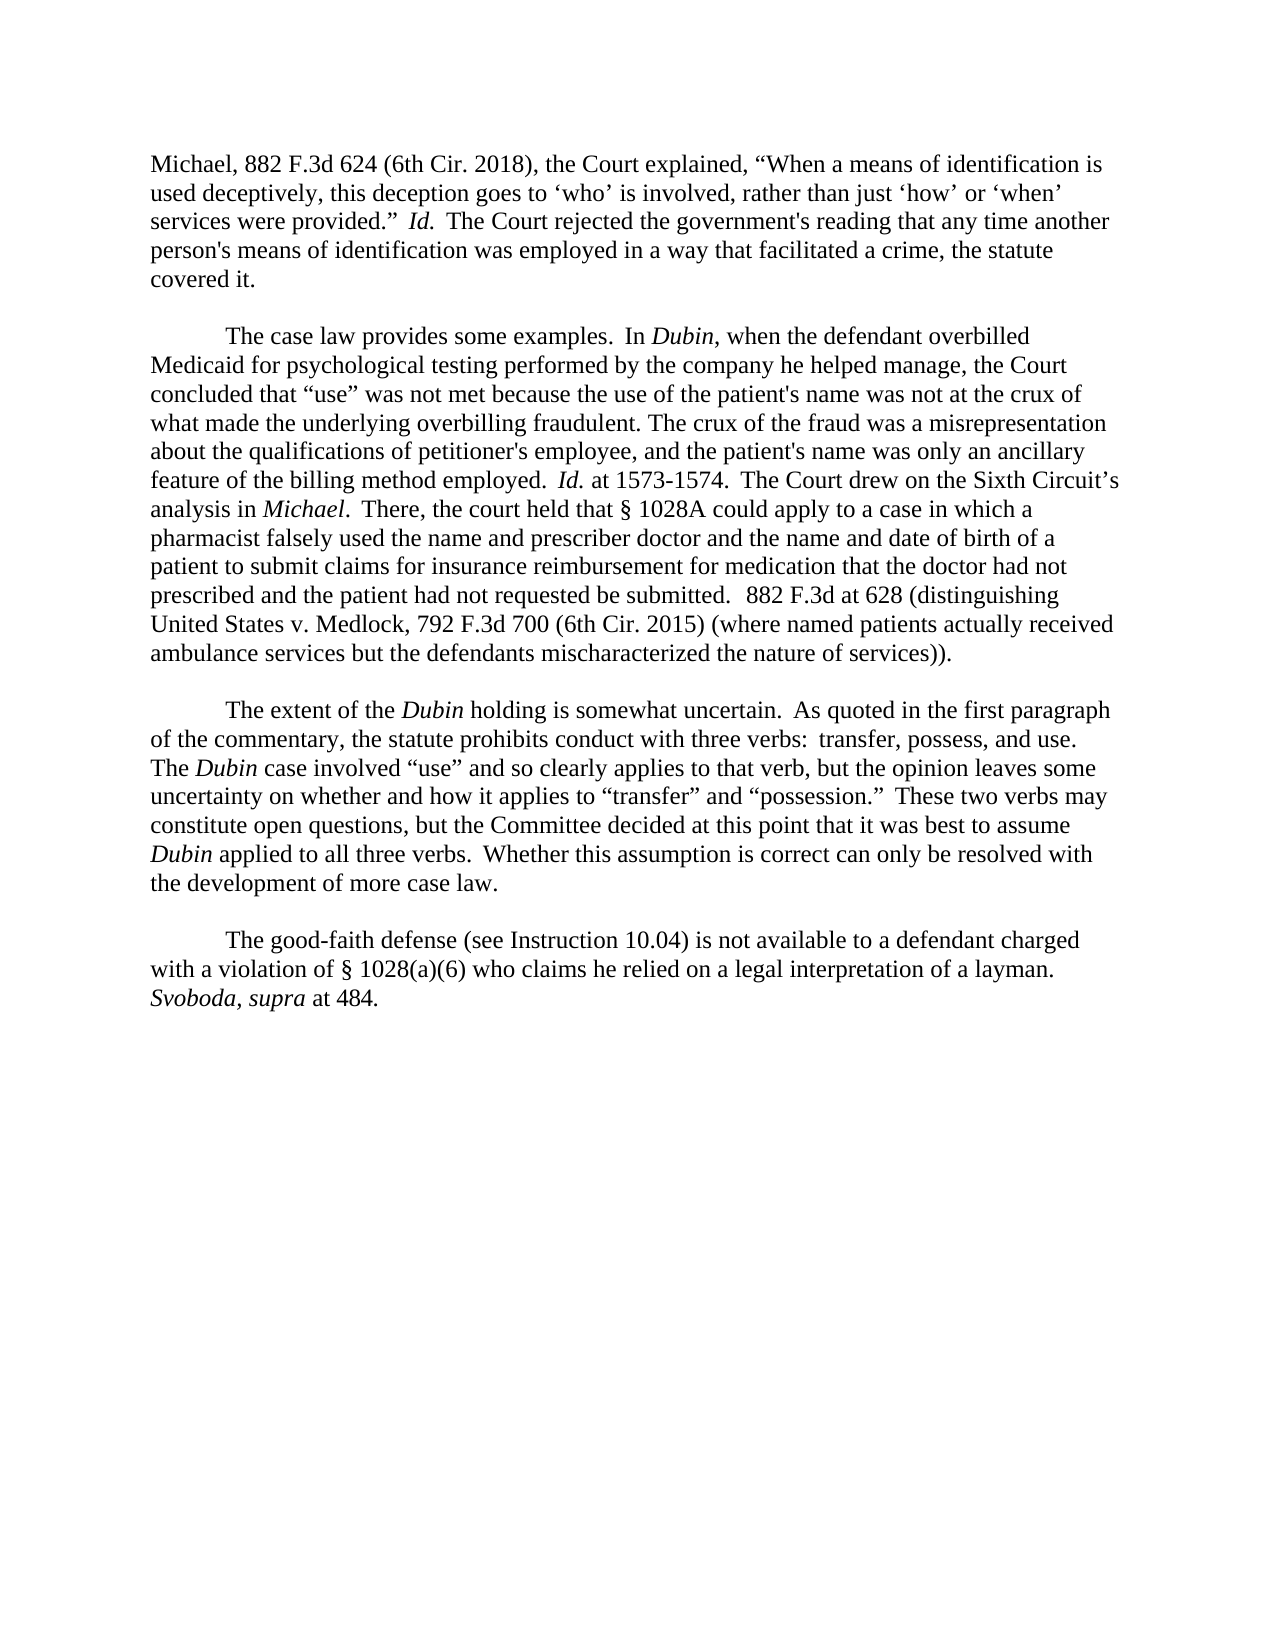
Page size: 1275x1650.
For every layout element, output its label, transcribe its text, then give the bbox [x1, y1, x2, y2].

text Michael, 882 F.3d 624 (6th Cir. 2018), the Court explained, “When a means of identification is used deceptively, this deception goes to ‘who’ is involved, rather than just ‘how’ or ‘when’ services were provided.” Id. The Court rejected the government's reading that any time another person's means of identification was employed in a way that facilitated a crime, the statute covered it. [150, 149, 1112, 293]
text The good-faith defense (see Instruction 10.04) is not available to a defendant charged with a violation of § 1028(a)(6) who claims he relied on a legal interpretation of a layman. [150, 925, 1117, 983]
text The extent of the Dubin holding is somewhat uncertain. As quoted in the first paragraph of the commentary, the statute prohibits conduct with three verbs: transfer, possess, and use. [150, 695, 1117, 753]
text Svoboda, supra at 484. [150, 983, 1137, 1011]
text The case law provides some examples. In Dubin, when the defendant overbilled Medicaid for psychological testing performed by the company he helped manage, the Court concluded that “use” was not met because the use of the patient's name was not at the crux of what made the underlying overbilling fraudulent. The crux of the fraud was a misrepresentation about the qualifications of petitioner's employee, and the patient's name was only an ancillary feature of the billing method employed. Id. at 1573-1574. The Court drew on the Sixth Circuit’s analysis in Michael. There, the court held that § 1028A could apply to a case in which a pharmacist falsely used the name and prescriber doctor and the name and date of birth of a patient to submit claims for insurance reimbursement for medication that the doctor had not prescribed and the patient had not requested be submitted. 882 F.3d at 628 (distinguishing United States v. Medlock, 792 F.3d 700 (6th Cir. 2015) (where named patients actually received ambulance services but the defendants mischaracterized the nature of services)). [150, 321, 1122, 666]
text The Dubin case involved “use” and so clearly applies to that verb, but the opinion leaves some uncertainty on whether and how it applies to “transfer” and “possession.” These two verbs may constitute open questions, but the Committee decided at this point that it was best to assume Dubin applied to all three verbs. Whether this assumption is correct can only be resolved with the development of more case law. [150, 753, 1112, 896]
